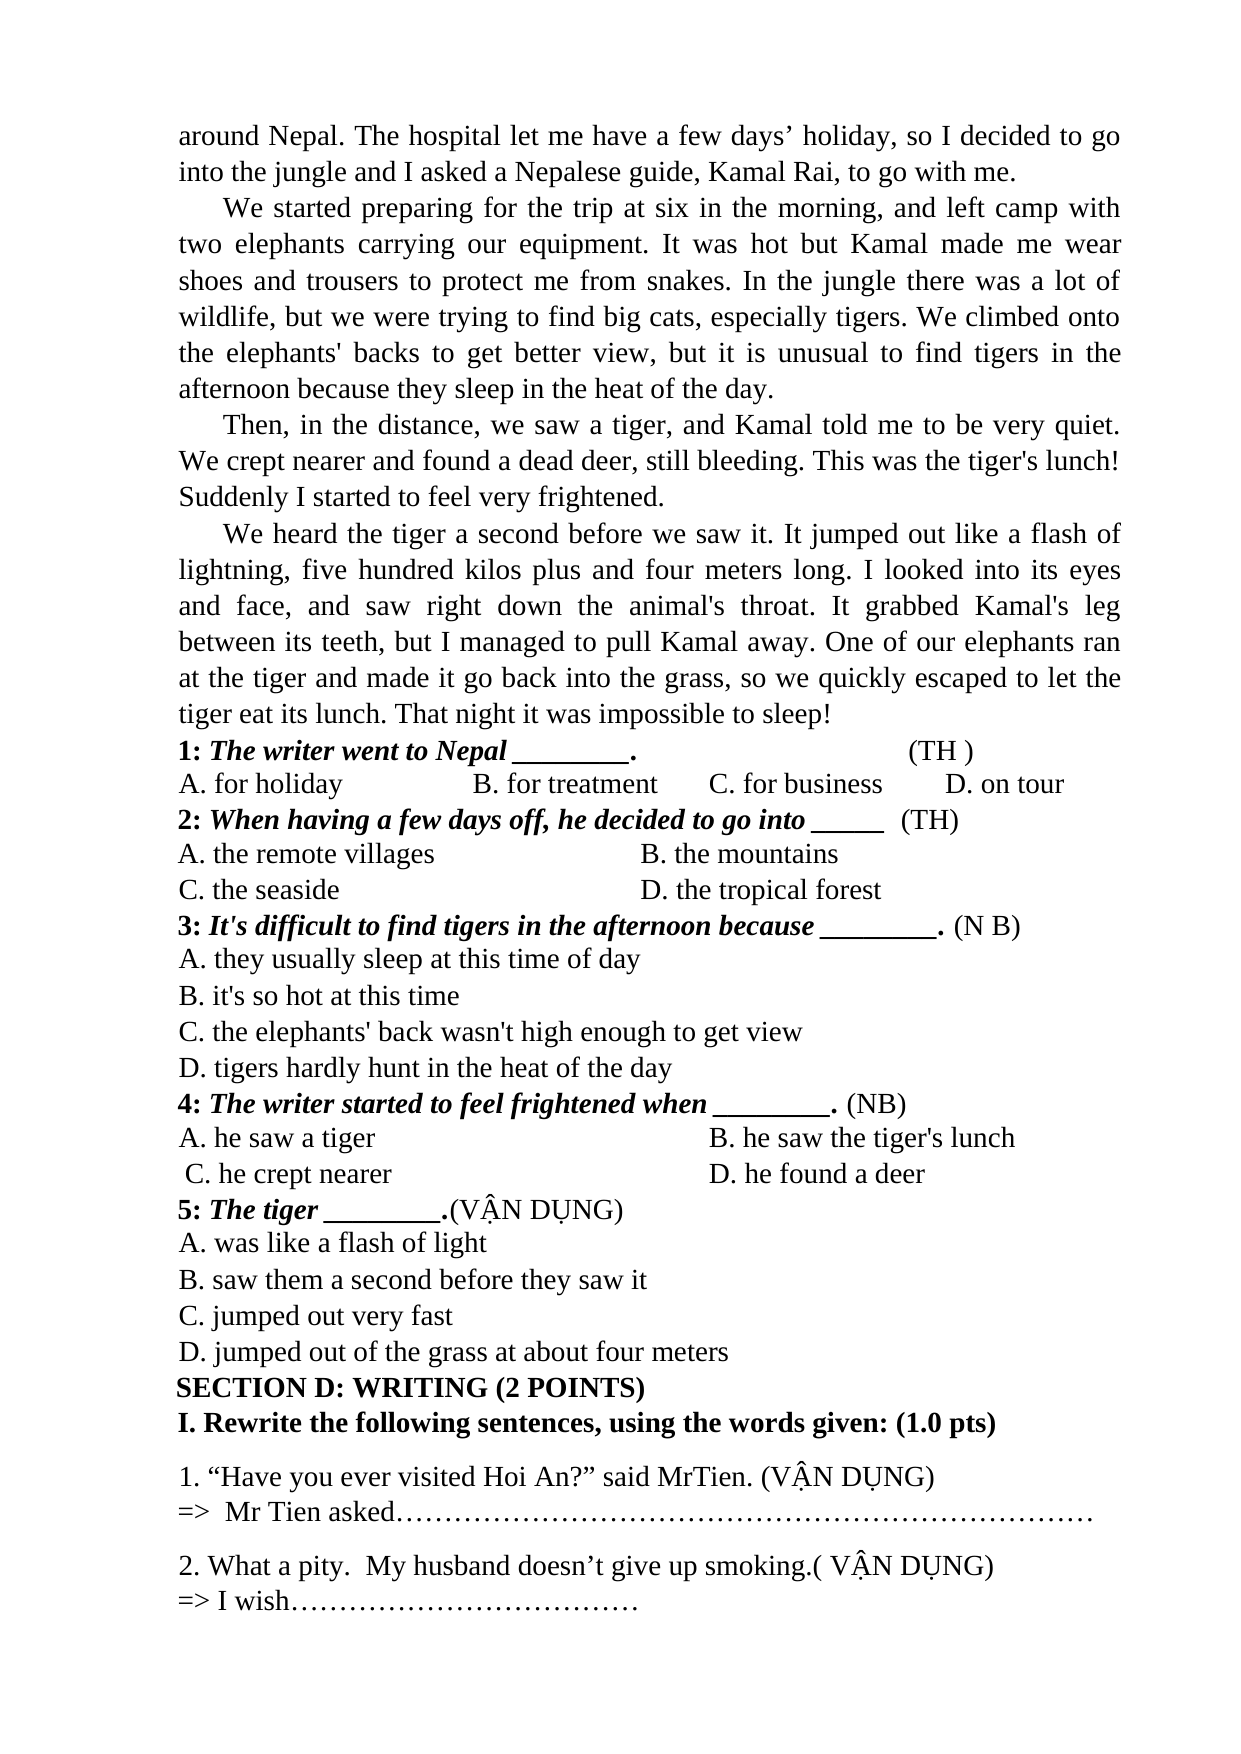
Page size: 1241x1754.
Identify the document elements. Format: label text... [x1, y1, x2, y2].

text I. Rewrite the following sentences, using the words given: (1.0 pts) [177, 1404, 1122, 1439]
text B. it's so hot at this time [177, 978, 1122, 1011]
text 2. What a pity. My husband doesn’t give up smoking.( VẬN DỤNG) [178, 1548, 1122, 1582]
text A. for holiday B. for treatment C. for business D. on tour [177, 766, 1122, 800]
text 5: The tiger ________.(VẬN DỤNG) [177, 1192, 1122, 1226]
text D. jumped out of the grass at about four meters [177, 1334, 1122, 1368]
text C. the seaside D. the tropical forest [177, 872, 1122, 906]
text => I wish……………………………… [177, 1582, 1122, 1617]
text 3: It's difficult to find tigers in the afternoon because ________. (N B) [177, 908, 1122, 942]
text 1. “Have you ever visited Hoi An?” said MrTien. (VẬN DỤNG) [178, 1459, 1122, 1493]
text A. they usually sleep at this time of day [177, 942, 1122, 975]
text 2: When having a few days off, he decided to go into _____ (TH) [177, 802, 1122, 836]
text D. tigers hardly hunt in the heat of the day [177, 1050, 1122, 1084]
text A. was like a flash of light [177, 1226, 1122, 1259]
text SECTION D: WRITING (2 POINTS) [176, 1370, 1119, 1404]
text => Mr Tien asked……………………………………………………………… [177, 1493, 1122, 1528]
text We heard the tiger a second before we saw it. It jumped out like a flash of lightning, five hundred kilos plus and four meters long. I looked into its eyes and face, and saw right down the animal's throat. It grabbed Kamal's leg between its teeth, but I managed to pull Kamal away. One of our elephants ran at the tiger and made it go back into the grass, so we quickly escaped to let the tiger eat its lunch. That night it was impossible to sleep! [178, 516, 1122, 730]
text 1: The writer went to Nepal ________. (TH ) [177, 733, 1122, 766]
text B. saw them a second before they saw it [177, 1262, 1122, 1295]
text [178, 118, 1122, 188]
text Then, in the distance, we saw a tiger, and Kamal told me to be very quiet. We crept nearer and found a dead deer, still bleeding. This was the tiger's lunch! Suddenly I started to feel very frightened. [178, 407, 1122, 513]
text C. jumped out very fast [177, 1298, 1122, 1331]
text We started preparing for the trip at six in the morning, and left camp with two elephants carrying our equipment. It was hot but Kamal made me wear shoes and trousers to protect me from snakes. In the jungle there was a lot of wildlife, but we were trying to find big cats, especially tigers. We climbed onto the elephants' backs to get better view, but it is unusual to find tigers in the afternoon because they sleep in the heat of the day. [178, 190, 1122, 405]
text A. he saw a tiger B. he saw the tiger's lunch [177, 1120, 1122, 1153]
text C. the elephants' back wasn't high enough to get view [177, 1014, 1122, 1047]
text 4: The writer started to feel frightened when ________. (NB) [177, 1086, 1122, 1120]
text C. he crept nearer D. he found a deer [177, 1156, 1122, 1189]
text A. the remote villages B. the mountains [177, 836, 1122, 869]
